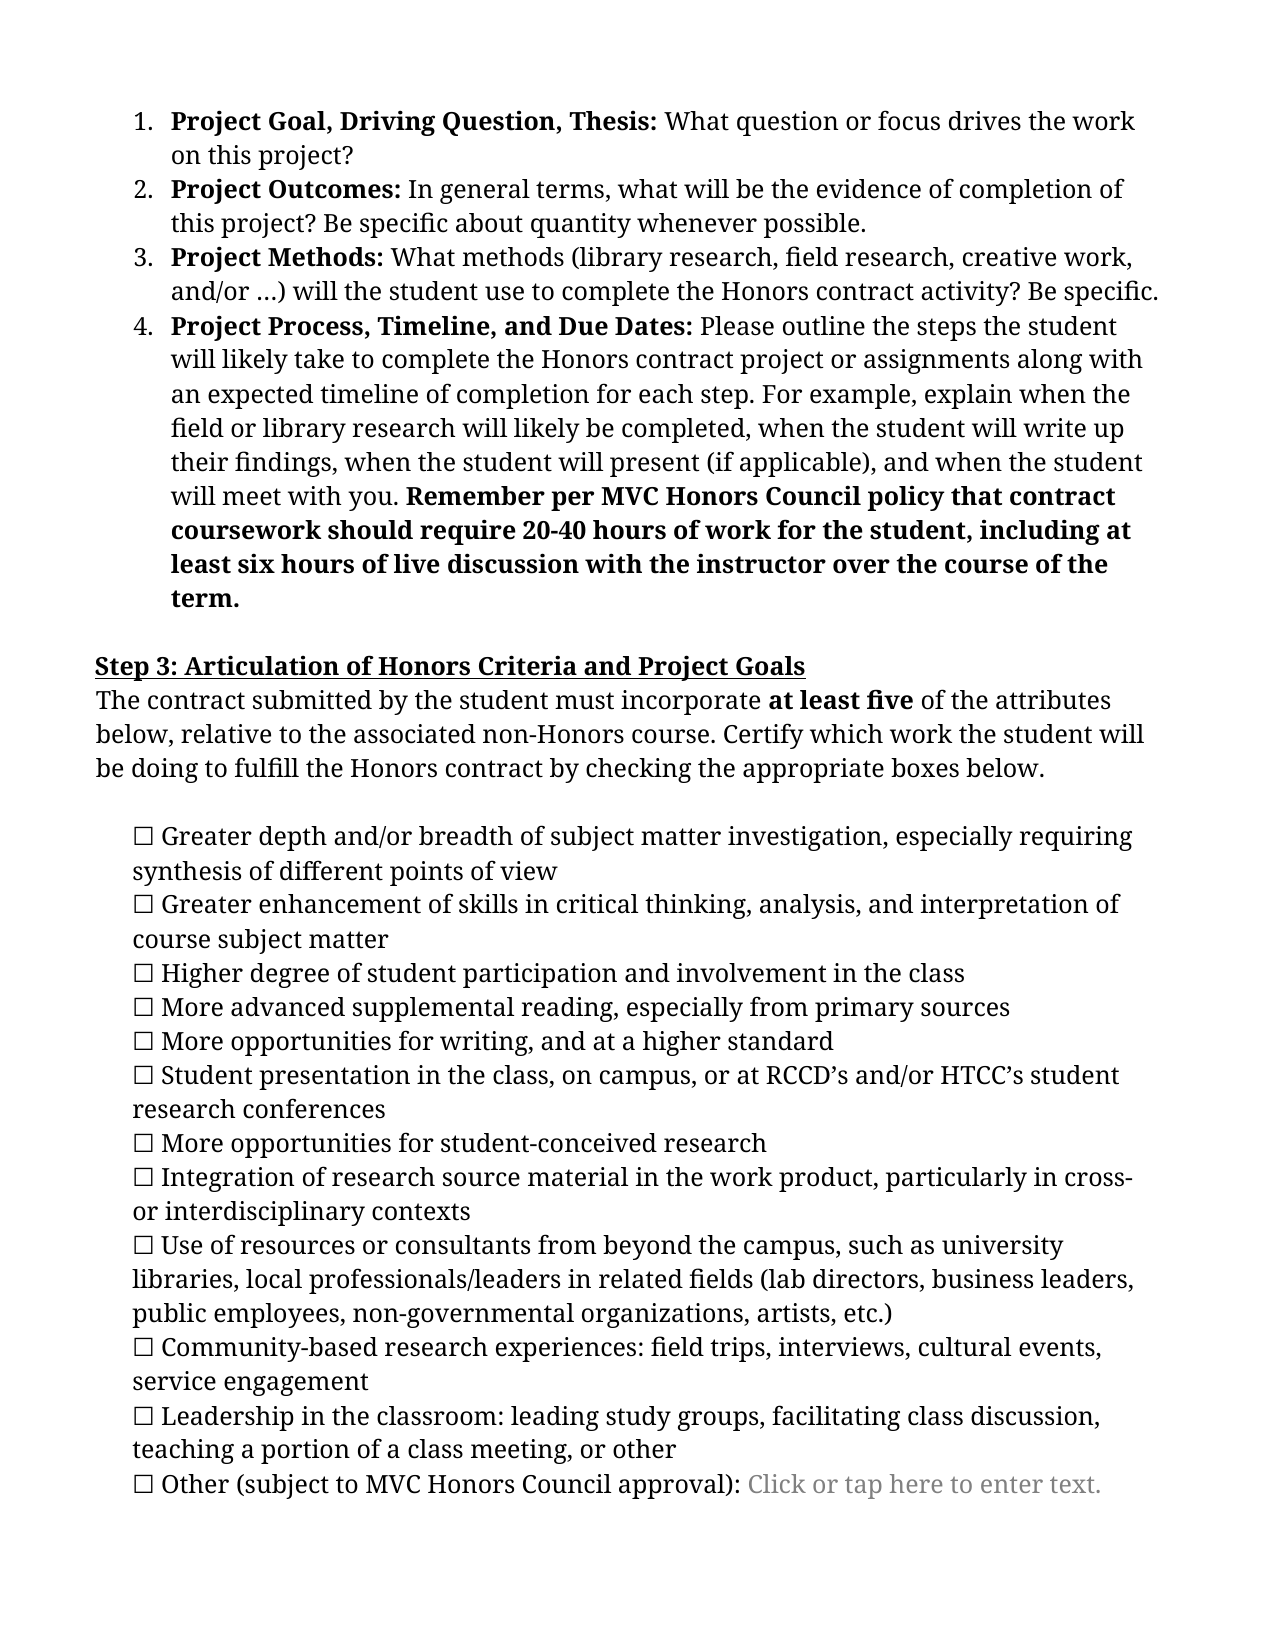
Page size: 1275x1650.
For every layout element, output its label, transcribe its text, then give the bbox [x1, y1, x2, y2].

text Community-based research experiences: field trips, interviews, cultural events, service engagement [132, 1330, 1161, 1398]
text Leadership in the classroom: leading study groups, facilitating class discussion, teaching a portion of a class meeting, or other [132, 1398, 1161, 1466]
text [132, 1466, 1161, 1500]
list Project Outcomes: In general terms, what will be the evidence of completion of this project? Be specific about quantity whenever possible. [133, 172, 1161, 240]
text Integration of research source material in the work product, particularly in cross- or interdisciplinary contexts [132, 1160, 1161, 1228]
text Higher degree of student participation and involvement in the class [132, 955, 1161, 989]
list Project Goal, Driving Question, Thesis: What question or focus drives the work on this project? [133, 104, 1161, 172]
text Greater enhancement of skills in critical thinking, analysis, and interpretation of course subject matter [132, 887, 1161, 955]
list Project Methods: What methods (library research, field research, creative work, and/or …) will the student use to complete the Honors contract activity? Be specific. [133, 240, 1161, 308]
text More opportunities for writing, and at a higher standard [132, 1023, 1161, 1057]
text The contract submitted by the student must incorporate at least five of the attributes below, relative to the associated non-Honors course. Certify which work the student will be doing to fulfill the Honors contract by checking the appropriate boxes below. [96, 683, 1161, 785]
text More advanced supplemental reading, especially from primary sources [132, 989, 1161, 1023]
list Project Process, Timeline, and Due Dates: Please outline the steps the student will likely take to complete the Honors contract project or assignments along with an expected timeline of completion for each step. For example, explain when the field or library research will likely be completed, when the student will write up their findings, when the student will present (if applicable), and when the student will meet with you. Remember per MVC Honors Council policy that contract coursework should require 20-40 hours of work for the student, including at least six hours of live discussion with the instructor over the course of the term. [133, 308, 1161, 615]
text More opportunities for student-conceived research [132, 1126, 1161, 1160]
subtitle Step 3: Articulation of Honors Criteria and Project Goals [94, 649, 1161, 683]
text Greater depth and/or breadth of subject matter investigation, especially requiring synthesis of different points of view [132, 819, 1161, 887]
text Use of resources or consultants from beyond the campus, such as university libraries, local professionals/leaders in related fields (lab directors, business leaders, public employees, non-governmental organizations, artists, etc.) [132, 1228, 1161, 1330]
text Student presentation in the class, on campus, or at RCCD’s and/or HTCC’s student research conferences [132, 1057, 1161, 1126]
